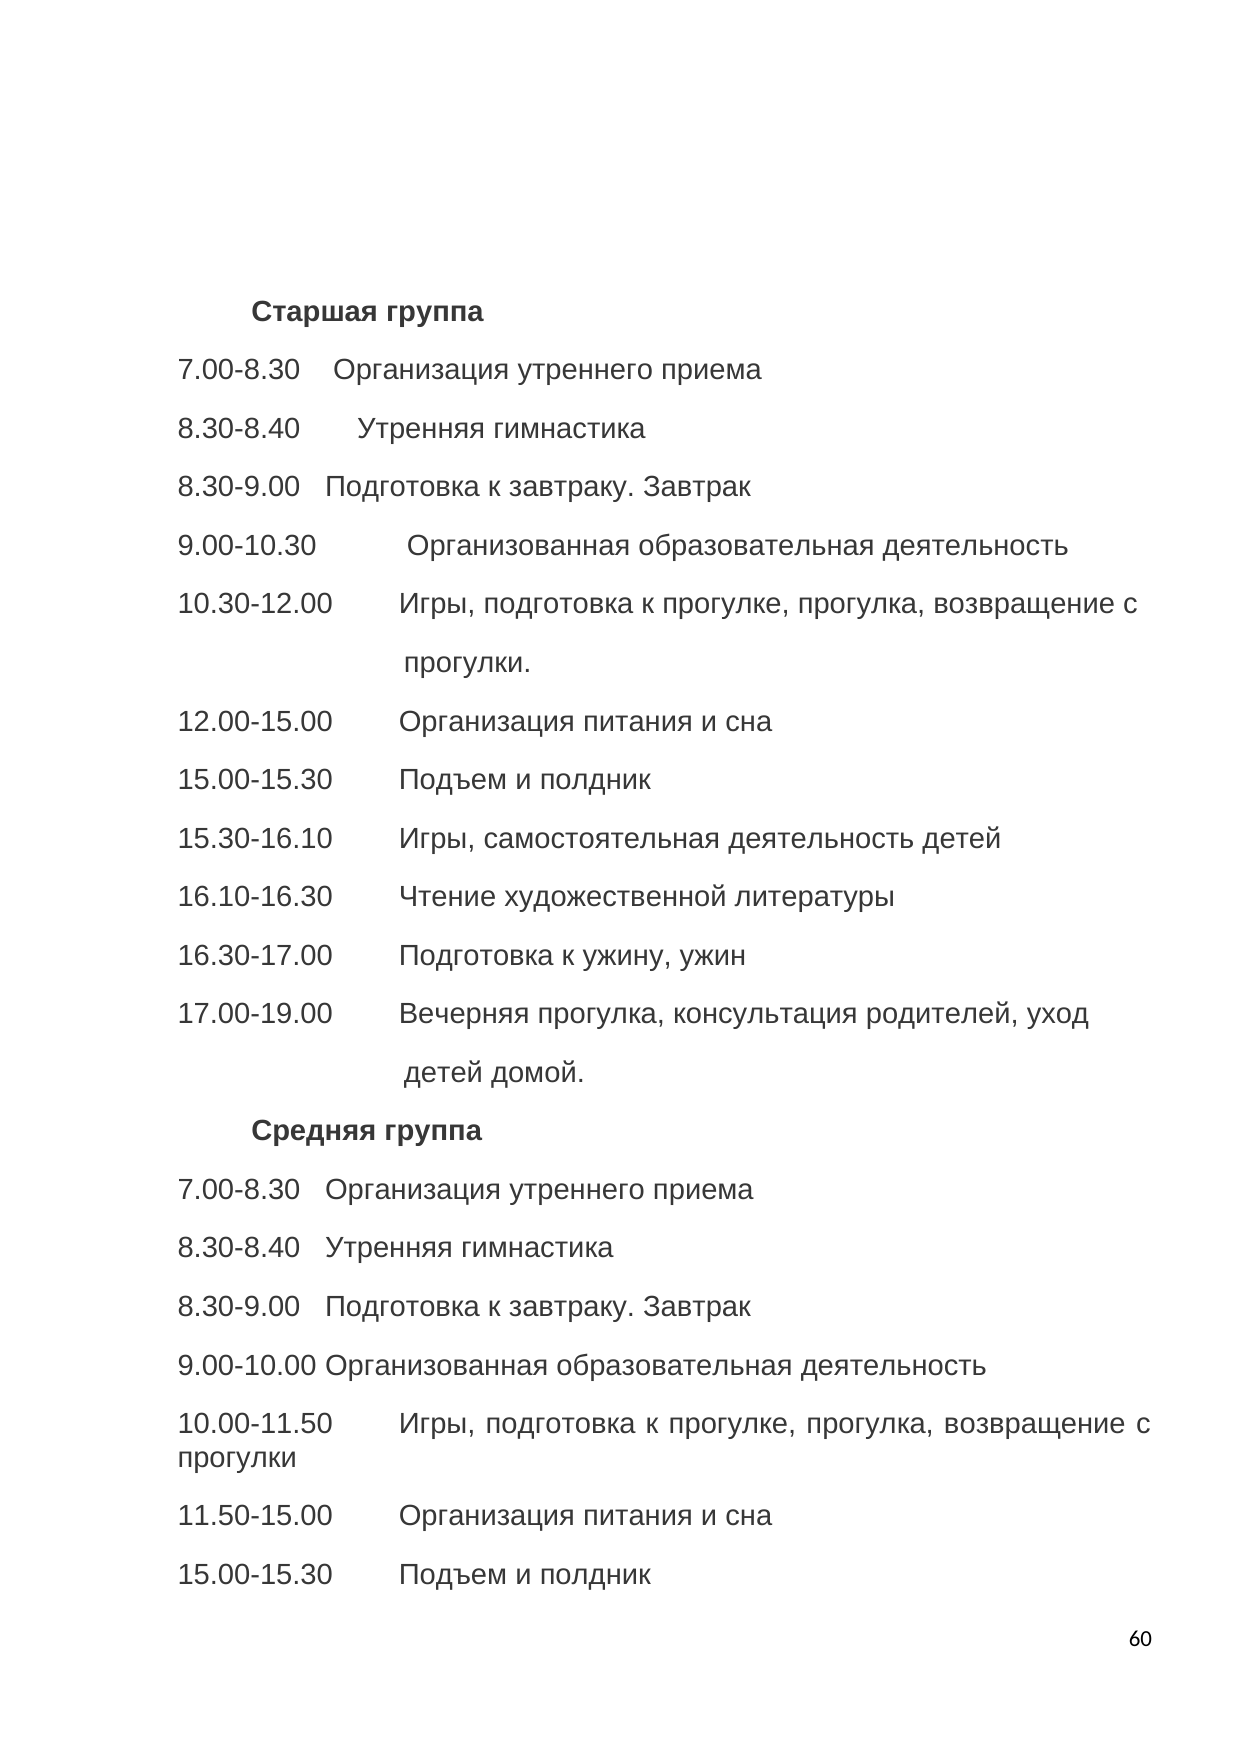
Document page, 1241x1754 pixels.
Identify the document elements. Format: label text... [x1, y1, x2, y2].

text Старшая группа [177, 294, 1152, 327]
text 16.10-16.30 Чтение художественной литературы [177, 879, 1152, 913]
text прогулки. [177, 645, 1152, 678]
text 10.30-12.00 Игры, подготовка к прогулке, прогулка, возвращение с [177, 586, 1152, 620]
text 9.00-10.00 Организованная образовательная деятельность [177, 1347, 1152, 1381]
text Средняя группа [177, 1113, 1152, 1147]
text 8.30-8.40 Утренняя гимнастика [177, 411, 1152, 444]
text 7.00-8.30 Организация утреннего приема [177, 1172, 1152, 1205]
text 9.00-10.30 Организованная образовательная деятельность [177, 528, 1152, 561]
text 8.30-8.40 Утренняя гимнастика [177, 1230, 1152, 1264]
text 16.30-17.00 Подготовка к ужину, ужин [177, 938, 1152, 971]
text 11.50-15.00 Организация питания и сна [177, 1498, 1152, 1532]
text 7.00-8.30 Организация утреннего приема [177, 352, 1152, 386]
text 15.00-15.30 Подъем и полдник [177, 1557, 1152, 1590]
text 15.00-15.30 Подъем и полдник [177, 762, 1152, 796]
text 17.00-19.00 Вечерняя прогулка, консультация родителей, уход [177, 996, 1152, 1030]
text 10.00-11.50 Игры, подготовка к прогулке, прогулка, возвращение с прогулки [177, 1406, 1152, 1473]
text детей домой. [177, 1055, 1152, 1088]
text 8.30-9.00 Подготовка к завтраку. Завтрак [177, 469, 1152, 503]
text 12.00-15.00 Организация питания и сна [177, 703, 1152, 737]
text 15.30-16.10 Игры, самостоятельная деятельность детей [177, 821, 1152, 854]
text 8.30-9.00 Подготовка к завтраку. Завтрак [177, 1289, 1152, 1322]
